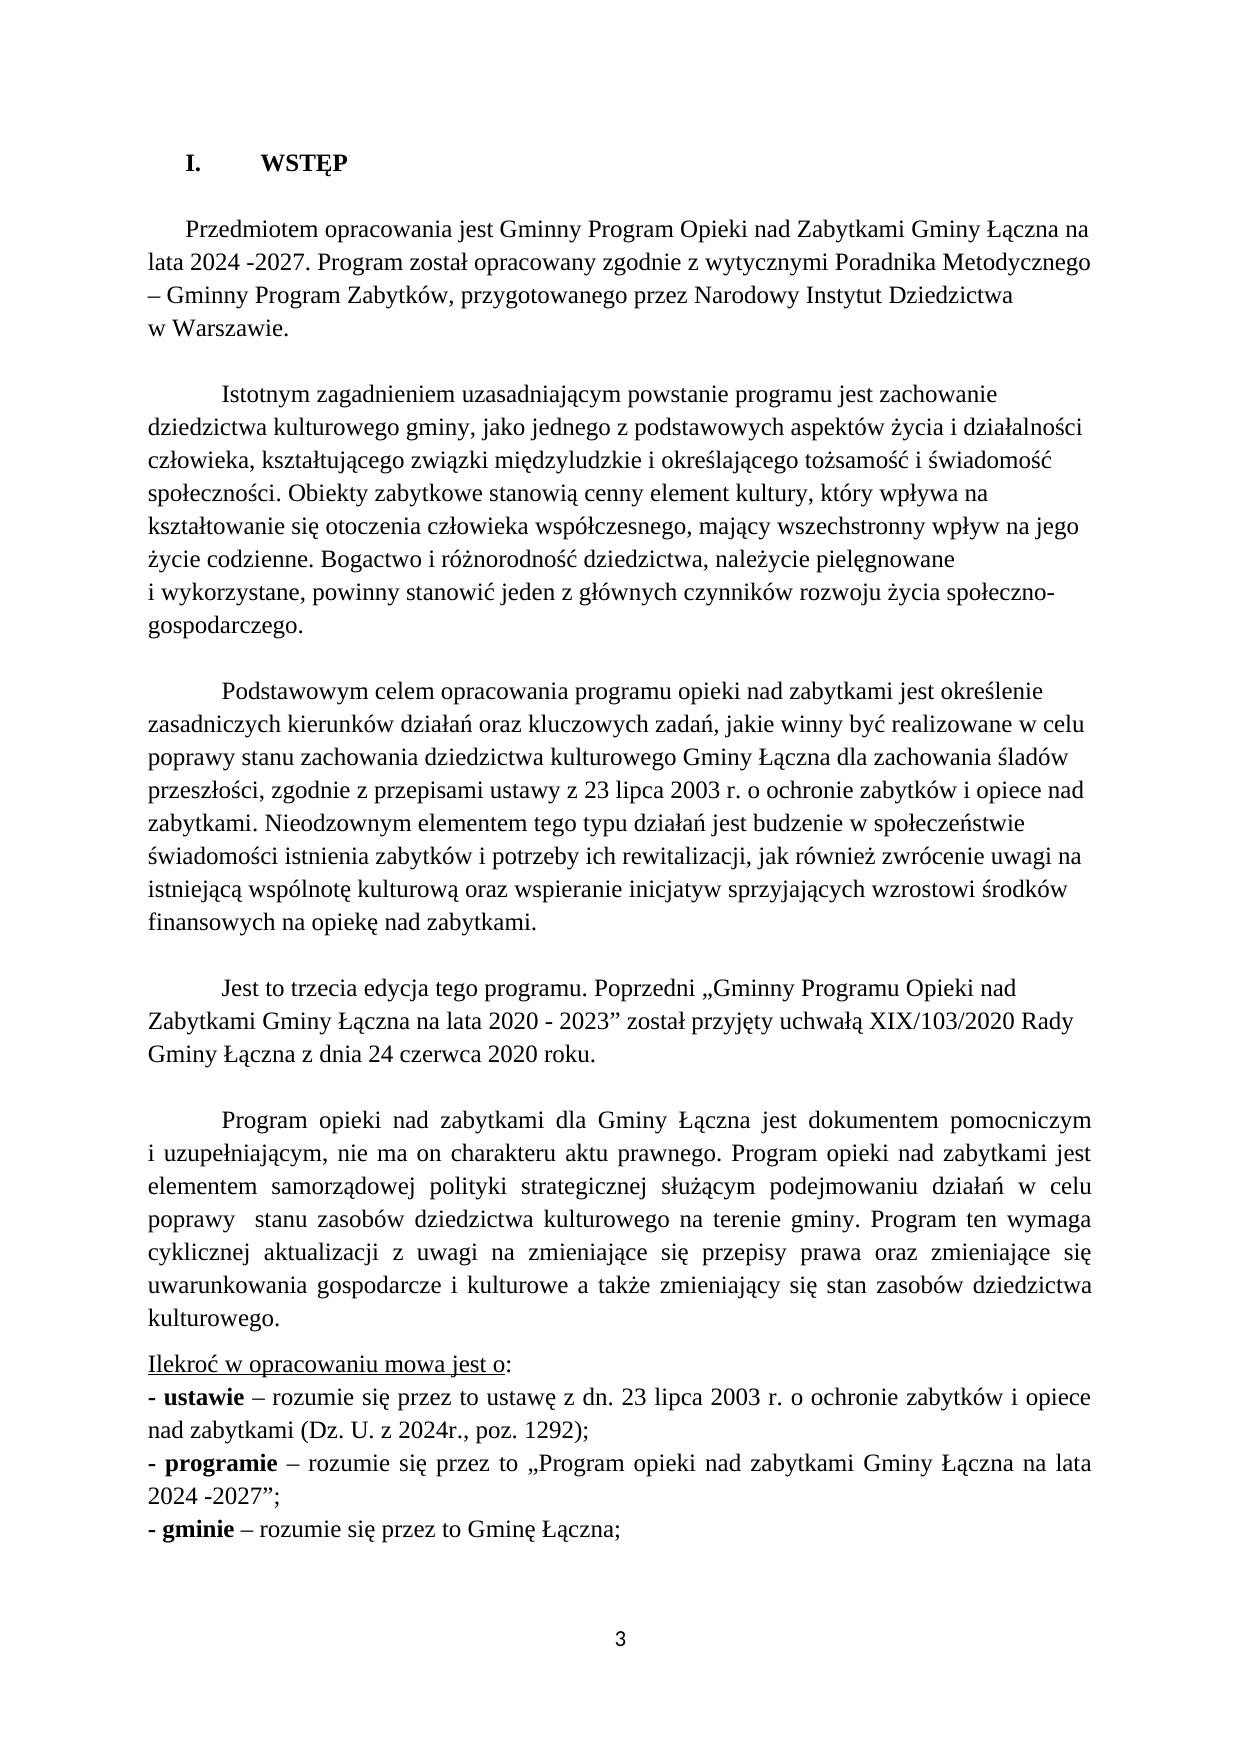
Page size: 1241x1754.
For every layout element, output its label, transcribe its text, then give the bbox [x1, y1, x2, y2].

text Podstawowym celem opracowania programu opieki nad zabytkami jest określenie zasadniczych kierunków działań oraz kluczowych zadań, jakie winny być realizowane w celu poprawy stanu zachowania dziedzictwa kulturowego Gminy Łączna dla zachowania śladów przeszłości, zgodnie z przepisami ustawy z 23 lipca 2003 r. o ochronie zabytków i opiece nad zabytkami. Nieodzownym elementem tego typu działań jest budzenie w społeczeństwie świadomości istnienia zabytków i potrzeby ich rewitalizacji, jak również zwrócenie uwagi na istniejącą wspólnotę kulturową oraz wspieranie inicjatyw sprzyjających wzrostowi środków [148, 676, 1093, 903]
text finansowych na opiekę nad zabytkami. [148, 907, 1093, 936]
list WSTĘP [185, 148, 1093, 176]
text - gminie – rozumie się przez to Gminę Łączna; [148, 1514, 1093, 1543]
text Przedmiotem opracowania jest Gminny Program Opieki nad Zabytkami Gminy Łączna na lata 2024 -2027. Program został opracowany zgodnie z wytycznymi Poradnika Metodycznego – Gminny Program Zabytków, przygotowanego przez Narodowy Instytut Dziedzictwa w Warszawie. [148, 214, 1093, 341]
text Jest to trzecia edycja tego programu. Poprzedni „Gminny Programu Opieki nad Zabytkami Gminy Łączna na lata 2020 - 2023” został przyjęty uchwałą XIX/103/2020 Rady Gminy Łączna z dnia 24 czerwca 2020 roku. [148, 973, 1093, 1068]
text - programie – rozumie się przez to „Program opieki nad zabytkami Gminy Łączna na lata 2024 -2027”; [148, 1448, 1093, 1510]
text Ilekroć w opracowaniu mowa jest o: [148, 1349, 1093, 1378]
text - ustawie – rozumie się przez to ustawę z dn. 23 lipca 2003 r. o ochronie zabytków i opiece nad zabytkami (Dz. U. z 2024r., poz. 1292); [148, 1382, 1093, 1444]
text Program opieki nad zabytkami dla Gminy Łączna jest dokumentem pomocniczym i uzupełniającym, nie ma on charakteru aktu prawnego. Program opieki nad zabytkami jest elementem samorządowej polityki strategicznej służącym podejmowaniu działań w celu poprawy stanu zasobów dziedzictwa kulturowego na terenie gminy. Program ten wymaga cyklicznej aktualizacji z uwagi na zmieniające się przepisy prawa oraz zmieniające się uwarunkowania gospodarcze i kulturowe a także zmieniający się stan zasobów dziedzictwa kulturowego. [148, 1105, 1093, 1332]
text Istotnym zagadnieniem uzasadniającym powstanie programu jest zachowanie dziedzictwa kulturowego gminy, jako jednego z podstawowych aspektów życia i działalności człowieka, kształtującego związki międzyludzkie i określającego tożsamość i świadomość społeczności. Obiekty zabytkowe stanowią cenny element kultury, który wpływa na kształtowanie się otoczenia człowieka współczesnego, mający wszechstronny wpływ na jego życie codzienne. Bogactwo i różnorodność dziedzictwa, należycie pielęgnowane i wykorzystane, powinny stanowić jeden z głównych czynników rozwoju życia społeczno-gospodarczego. [148, 379, 1093, 639]
